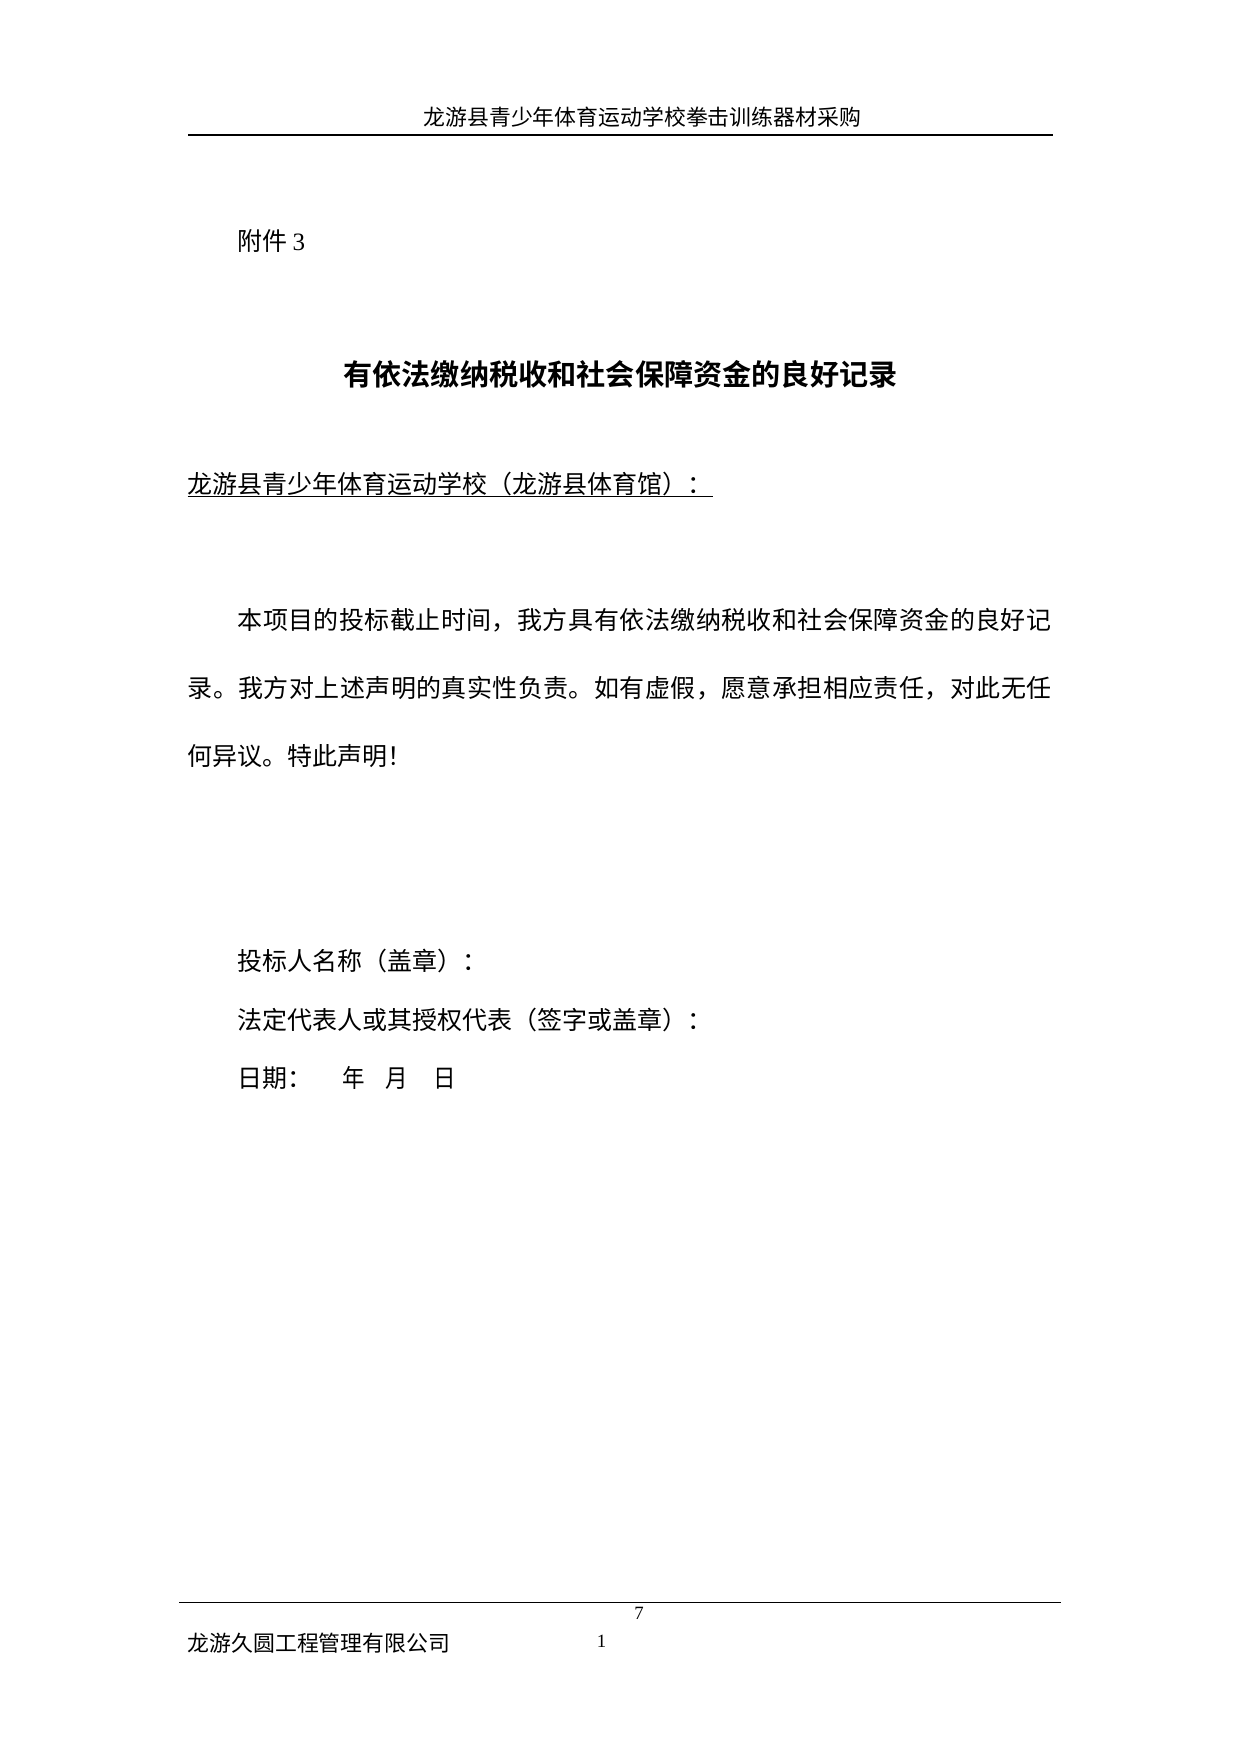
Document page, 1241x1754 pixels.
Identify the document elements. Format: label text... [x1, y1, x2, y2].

text 法定代表人或其授权代表（签字或盖章）： [187, 982, 1053, 1041]
text 附件3 [187, 205, 1053, 273]
text 日期： 年 月 日 [187, 1041, 1053, 1099]
text 投标人名称（盖章）： [187, 924, 1053, 982]
subtitle 有依法缴纳税收和社会保障资金的良好记录 [187, 339, 1053, 407]
text 龙游县青少年体育运动学校（龙游县体育馆）： [187, 449, 1053, 517]
text 本项目的投标截止时间，我方具有依法缴纳税收和社会保障资金的良好记录。我方对上述声明的真实性负责。如有虚假，愿意承担相应责任，对此无任何异议。特此声明！ [187, 584, 1053, 788]
